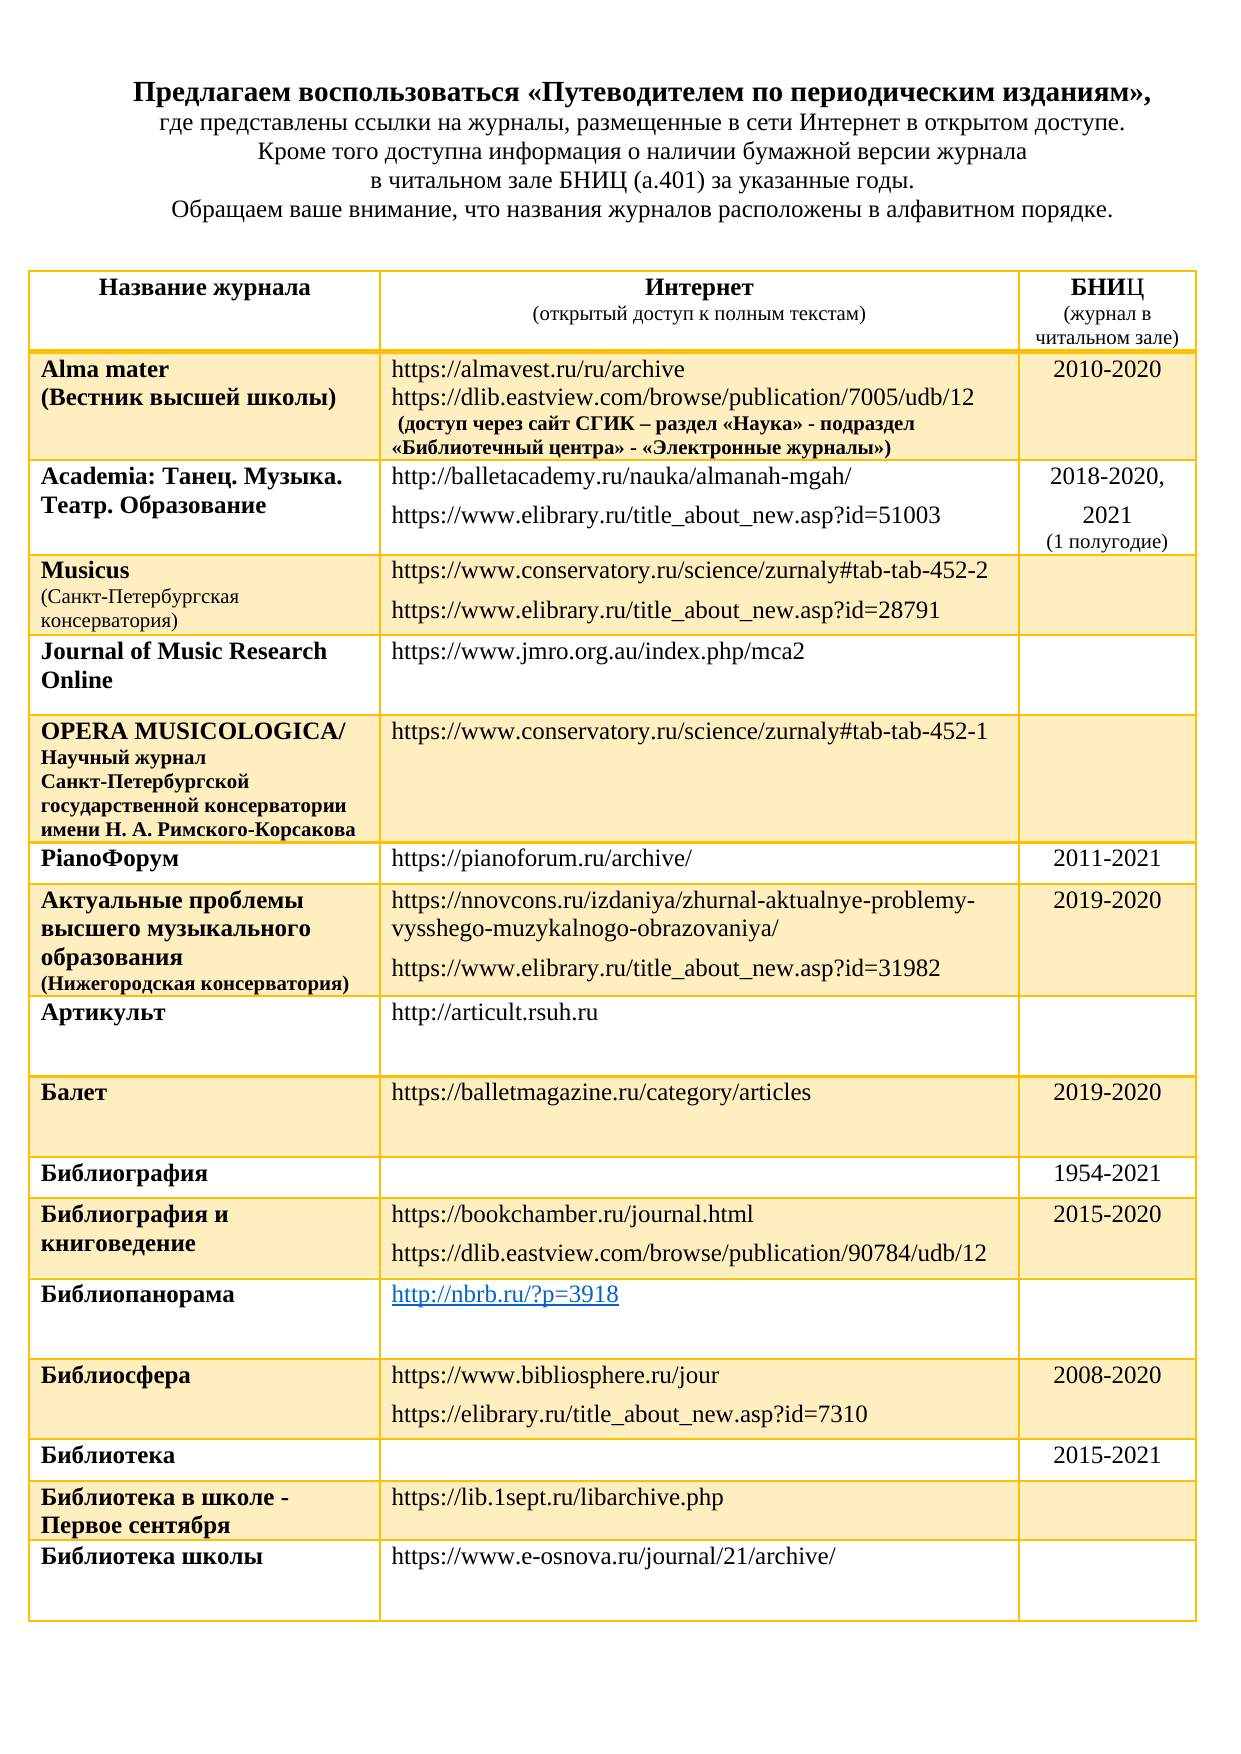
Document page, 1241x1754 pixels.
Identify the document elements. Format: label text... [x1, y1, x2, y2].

table_cell [381, 1440, 1018, 1479]
table_cell 2011-2021 [1020, 844, 1195, 883]
table_cell Библиопанорама [30, 1280, 379, 1358]
table_cell https://bookchamber.ru/journal.html https://dlib.eastview.com/browse/publication/90784/udb/12 [381, 1199, 1018, 1277]
text Предлагаем воспользоваться «Путеводителем по периодическим изданиям», [118, 74, 1167, 107]
table_header Название журнала [30, 272, 379, 349]
table_cell [1020, 1541, 1195, 1619]
table_header Интернет (открытый доступ к полным текстам) [381, 272, 1018, 349]
table_cell [1020, 716, 1195, 841]
table_cell https://pianoforum.ru/archive/ [381, 844, 1018, 883]
table_cell 2015-2020 [1020, 1199, 1195, 1277]
table_cell 2015-2021 [1020, 1440, 1195, 1479]
table_cell https://www.jmro.org.au/index.php/mca2 [381, 636, 1018, 714]
table_cell Библиотека в школе - Первое сентября [30, 1482, 379, 1539]
table_cell https://almavest.ru/ru/archive https://dlib.eastview.com/browse/publication/7005/udb/12 (доступ через сайт СГИК – раздел «Наука» - подраздел «Библиотечный центра» - «Электронные журналы») [381, 354, 1018, 459]
table_cell Musicus (Санкт-Петербургская консерватория) [30, 556, 379, 634]
table_header БНИЦ (журнал в читальном зале) [1020, 272, 1195, 349]
table_cell PianoФорум [30, 844, 379, 883]
table_cell Библиография [30, 1158, 379, 1197]
text в читальном зале БНИЦ (а.401) за указанные годы. [118, 165, 1167, 194]
table_cell Библиотека [30, 1440, 379, 1479]
table_cell Библиотека школы [30, 1541, 379, 1619]
table_cell Journal of Music Research Online [30, 636, 379, 714]
table_cell [1020, 556, 1195, 634]
table_cell https://www.e-osnova.ru/journal/21/archive/ [381, 1541, 1018, 1619]
table_cell https://www.bibliosphere.ru/jour https://elibrary.ru/title_about_new.asp?id=7310 [381, 1360, 1018, 1438]
text где представлены ссылки на журналы, размещенные в сети Интернет в открытом доступе. [118, 107, 1167, 136]
table_cell 2008-2020 [1020, 1360, 1195, 1438]
table_cell Academia: Танец. Музыка. Театр. Образование [30, 461, 379, 553]
table_cell [1020, 1482, 1195, 1539]
table_cell Артикульт [30, 997, 379, 1075]
table_cell http://articult.rsuh.ru [381, 997, 1018, 1075]
table_cell Библиография и книговедение [30, 1199, 379, 1277]
table_cell https://balletmagazine.ru/category/articles [381, 1078, 1018, 1156]
table_cell Библиосфера [30, 1360, 379, 1438]
table_cell Alma mater (Вестник высшей школы) [30, 354, 379, 459]
table_cell http://balletacademy.ru/nauka/almanah-mgah/ https://www.elibrary.ru/title_about_new.asp?id=51003 [381, 461, 1018, 553]
table_cell 2019-2020 [1020, 885, 1195, 995]
table_cell [1020, 636, 1195, 714]
table_cell [1020, 1280, 1195, 1358]
table_cell OPERA MUSICOLOGICA/ Научный журнал Санкт-Петербургской государственной консерватории имени Н. А. Римского-Корсакова [30, 716, 379, 841]
table_cell [1020, 997, 1195, 1075]
table_cell [381, 1158, 1018, 1197]
table_cell https://www.conservatory.ru/science/zurnaly#tab-tab-452-1 [381, 716, 1018, 841]
text Кроме того доступна информация о наличии бумажной версии журнала [118, 136, 1167, 165]
table_cell https://lib.1sept.ru/libarchive.php [381, 1482, 1018, 1539]
table_cell http://nbrb.ru/?p=3918 [381, 1280, 1018, 1358]
table_cell Балет [30, 1078, 379, 1156]
text Обращаем ваше внимание, что названия журналов расположены в алфавитном порядке. [118, 194, 1167, 222]
table_cell https://www.conservatory.ru/science/zurnaly#tab-tab-452-2 https://www.elibrary.ru/title_about_new.asp?id=28791 [381, 556, 1018, 634]
table_cell 1954-2021 [1020, 1158, 1195, 1197]
table_cell 2018-2020, 2021 (1 полугодие) [1020, 461, 1195, 553]
table_cell https://nnovcons.ru/izdaniya/zhurnal-aktualnye-problemy-vysshego-muzykalnogo-obrazovaniya/ https://www.elibrary.ru/title_about_new.asp?id=31982 [381, 885, 1018, 995]
table_cell Актуальные проблемы высшего музыкального образования (Нижегородская консерватория) [30, 885, 379, 995]
table_cell 2010-2020 [1020, 354, 1195, 459]
table_cell 2019-2020 [1020, 1078, 1195, 1156]
